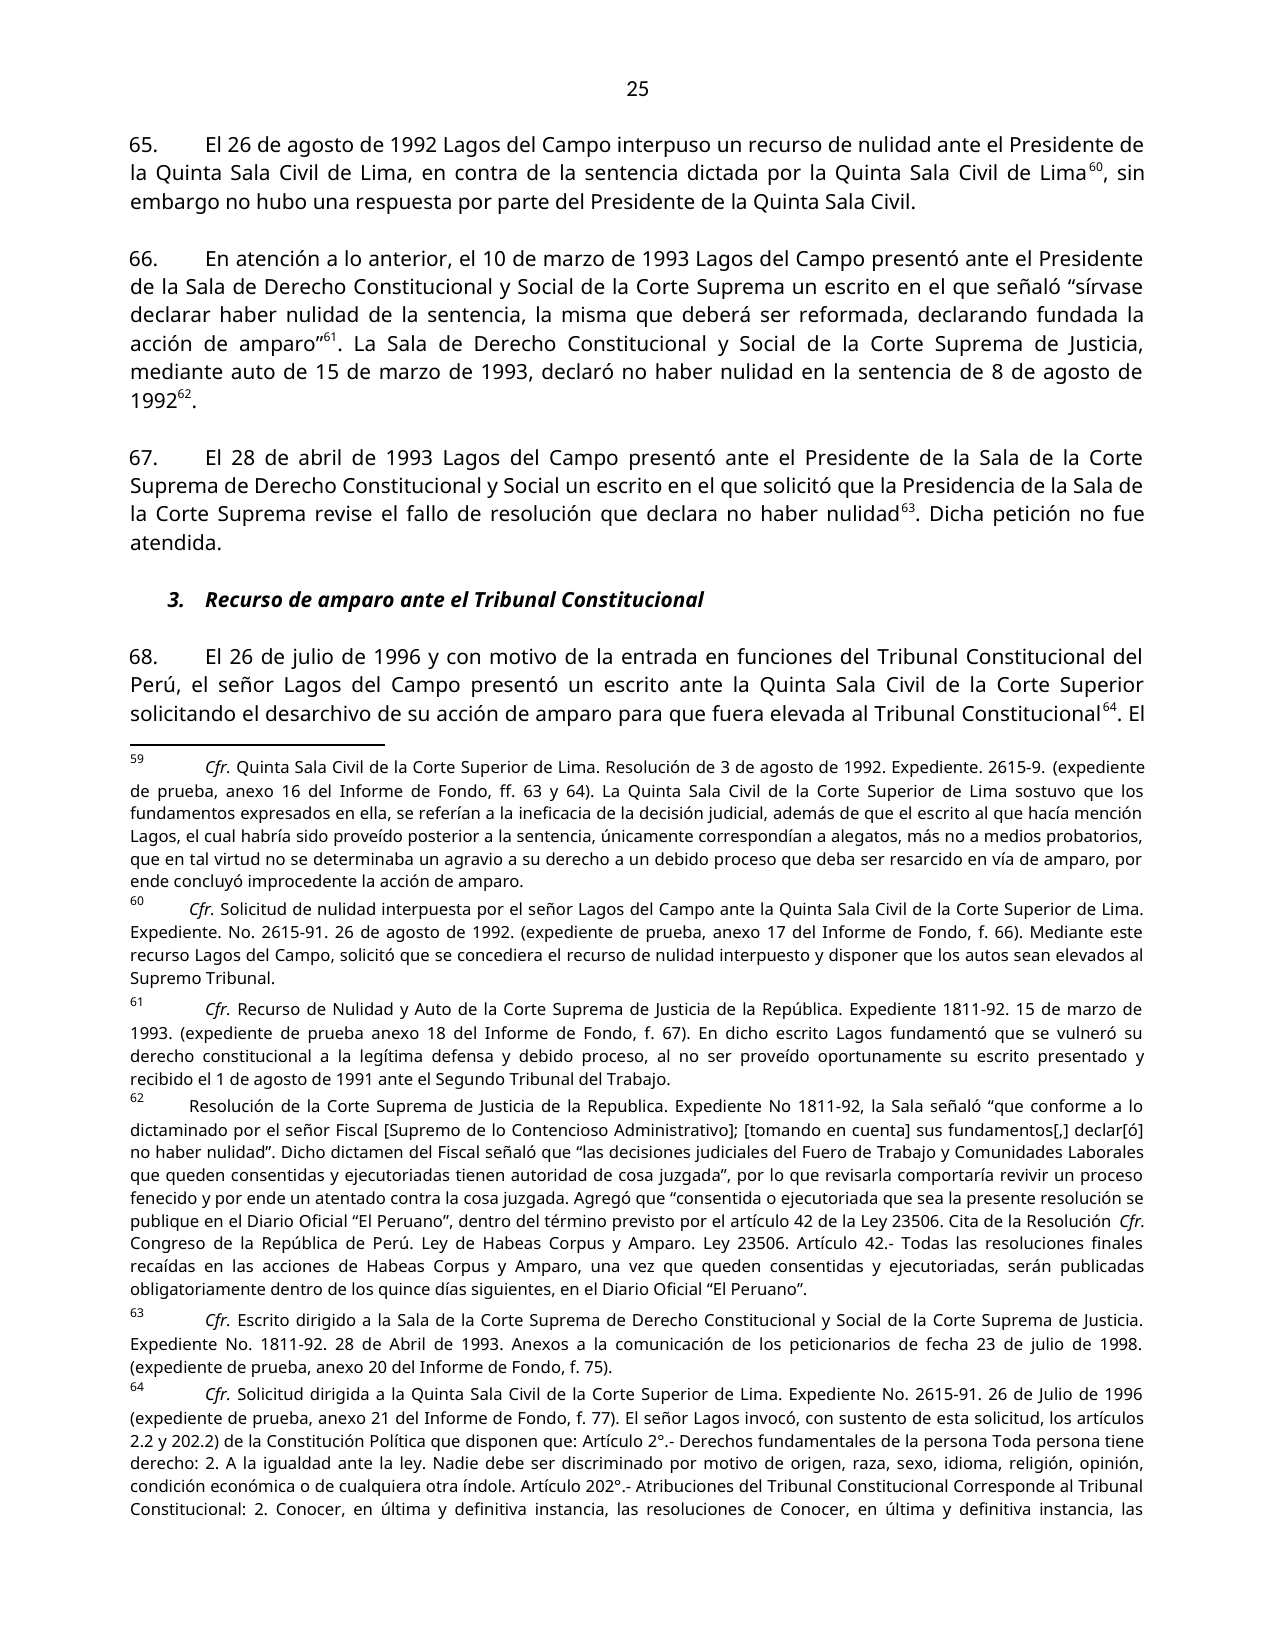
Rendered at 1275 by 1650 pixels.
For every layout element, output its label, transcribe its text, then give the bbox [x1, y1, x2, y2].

list El 28 de abril de 1993 Lagos del Campo presentó ante el Presidente de la Sala de la Corte Suprema de Derecho Constitucional y Social un escrito en el que solicitó que la Presidencia de la Sala de la Corte Suprema revise el fallo de resolución que declara no haber nulidad. Dicha petición no fue atendida. [129, 443, 1145, 556]
list En atención a lo anterior, el 10 de marzo de 1993 Lagos del Campo presentó ante el Presidente de la Sala de Derecho Constitucional y Social de la Corte Suprema un escrito en el que señaló “sírvase declarar haber nulidad de la sentencia, la misma que deberá ser reformada, declarando fundada la acción de amparo”. La Sala de Derecho Constitucional y Social de la Corte Suprema de Justicia, mediante auto de 15 de marzo de 1993, declaró no haber nulidad en la sentencia de 8 de agosto de 1992. [129, 244, 1145, 414]
list El 26 de agosto de 1992 Lagos del Campo interpuso un recurso de nulidad ante el Presidente de la Quinta Sala Civil de Lima, en contra de la sentencia dictada por la Quinta Sala Civil de Lima, sin embargo no hubo una respuesta por parte del Presidente de la Quinta Sala Civil. [129, 130, 1145, 215]
list El 26 de julio de 1996 y con motivo de la entrada en funciones del Tribunal Constitucional del Perú, el señor Lagos del Campo presentó un escrito ante la Quinta Sala Civil de la Corte Superior solicitando el desarchivo de su acción de amparo para que fuera elevada al Tribunal Constitucional. El 14 de enero de 1997 el señor Lagos del Campo reiteró dicha solicitud al no tener respuesta. El 24 de junio de 1997 la Tercera Sala Civil Especializada de la Corte Superior de Lima, conforme a lo dispuesto en el Artículo 298 de la Constitución de 1979, vigente a la fecha del recurso de amparo, declaró la improcedencia de esta solicitud, por considerar que el señor Lagos del Campo debió haber interpuesto el recurso de casación frente a la denegación del amparo dentro del término de 15 días a partir de la notificación de tal decisión y ante el órgano correspondiente, el Tribunal de Garantías Constitucionales. [129, 642, 1145, 727]
subtitle Recurso de amparo ante el Tribunal Constitucional [167, 585, 1145, 613]
